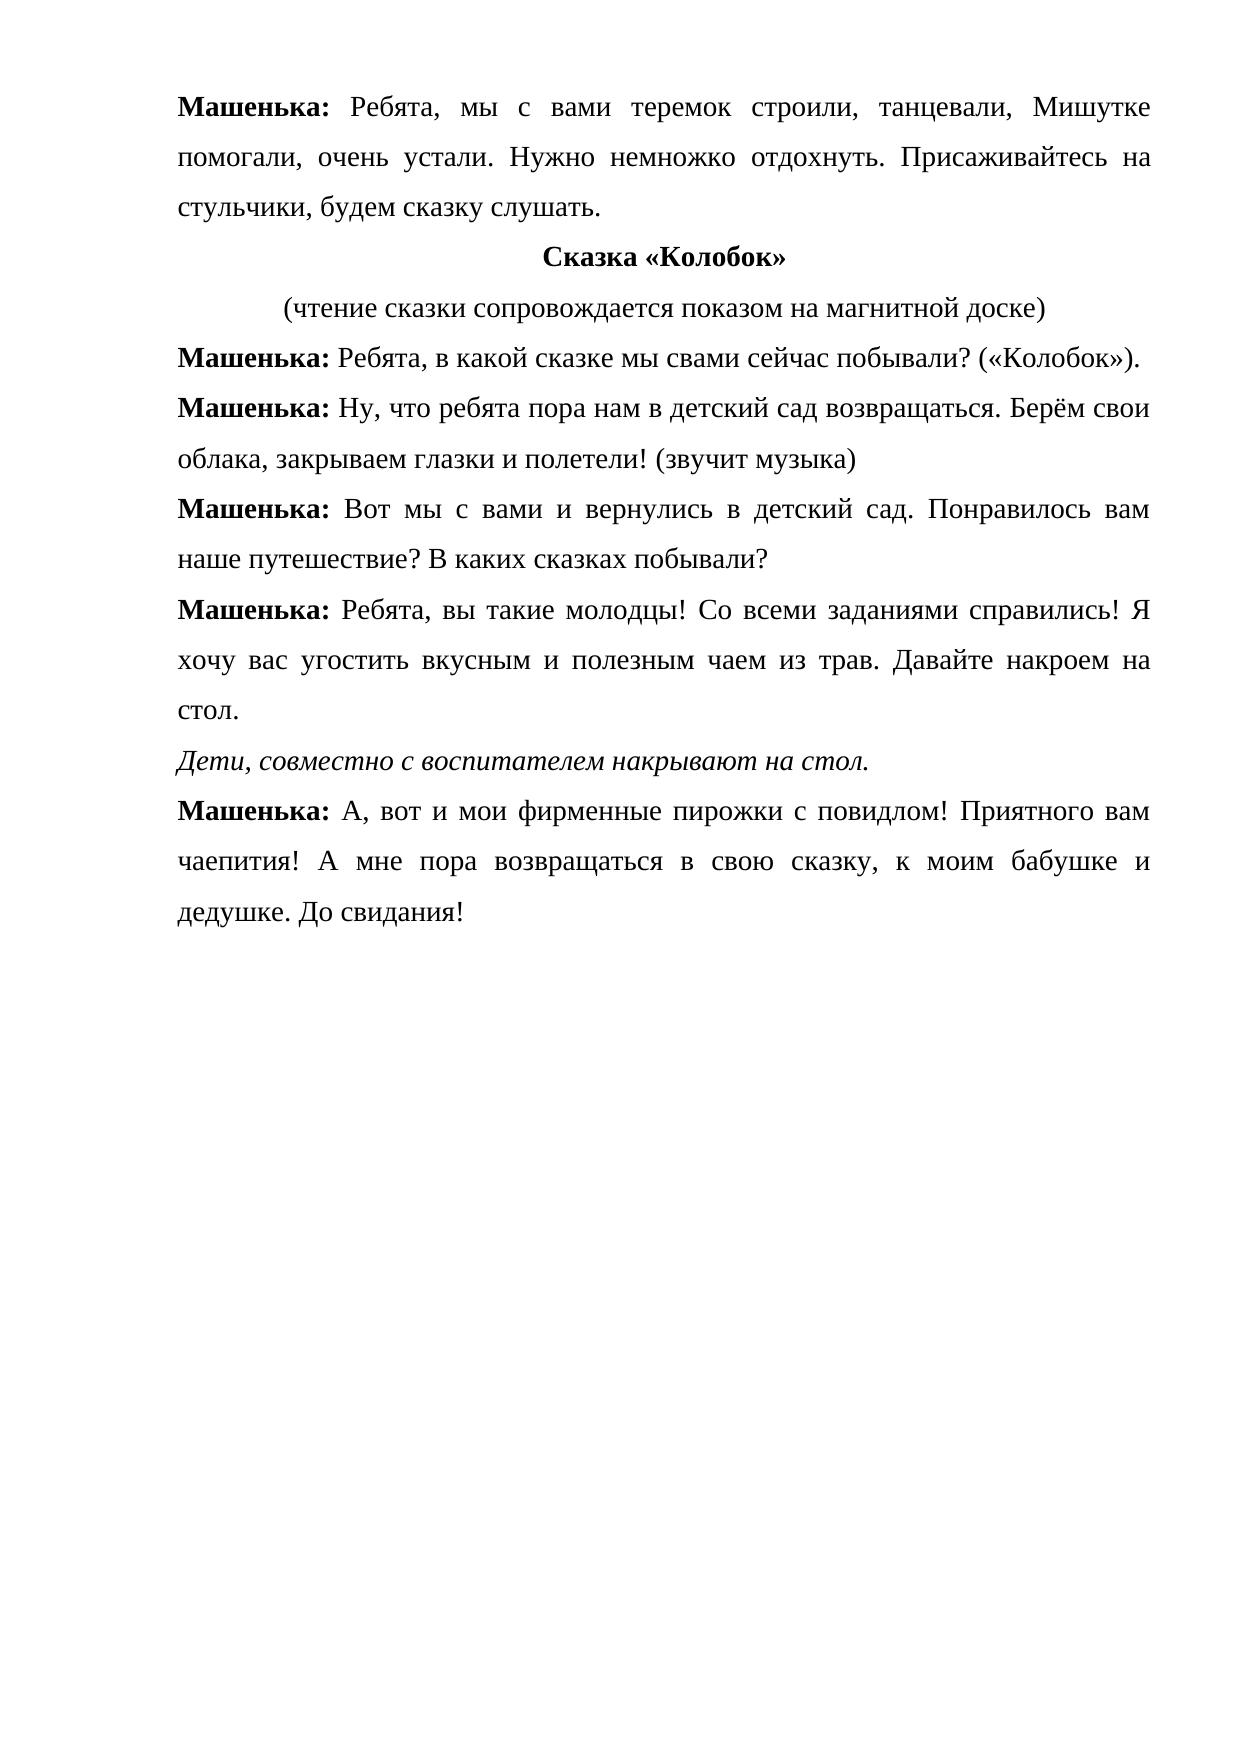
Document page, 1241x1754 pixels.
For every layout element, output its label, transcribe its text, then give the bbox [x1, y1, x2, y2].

text Машенька: Вот мы с вами и вернулись в детский сад. Понравилось вам наше путешествие? В каких сказках побывали? [177, 491, 1152, 575]
text Машенька: А, вот и мои фирменные пирожки с повидлом! Приятного вам чаепития! А мне пора возвращаться в свою сказку, к моим бабушке и дедушке. До свидания! [177, 793, 1152, 927]
text Сказка «Колобок» [177, 239, 1152, 273]
text Машенька: Ребята, мы с вами теремок строили, танцевали, Мишутке помогали, очень устали. Нужно немножко отдохнуть. Присаживайтесь на стульчики, будем сказку слушать. [177, 89, 1152, 223]
text Машенька: Ребята, в какой сказке мы свами сейчас побывали? («Колобок»). [177, 340, 1152, 374]
text Машенька: Ну, что ребята пора нам в детский сад возвращаться. Берём свои облака, закрываем глазки и полетели! (звучит музыка) [177, 391, 1152, 474]
text Машенька: Ребята, вы такие молодцы! Со всеми заданиями справились! Я хочу вас угостить вкусным и полезным чаем из трав. Давайте накроем на стол. [177, 592, 1152, 726]
text Дети, совместно с воспитателем накрывают на стол. [177, 743, 1152, 776]
text (чтение сказки сопровождается показом на магнитной доске) [177, 290, 1152, 323]
